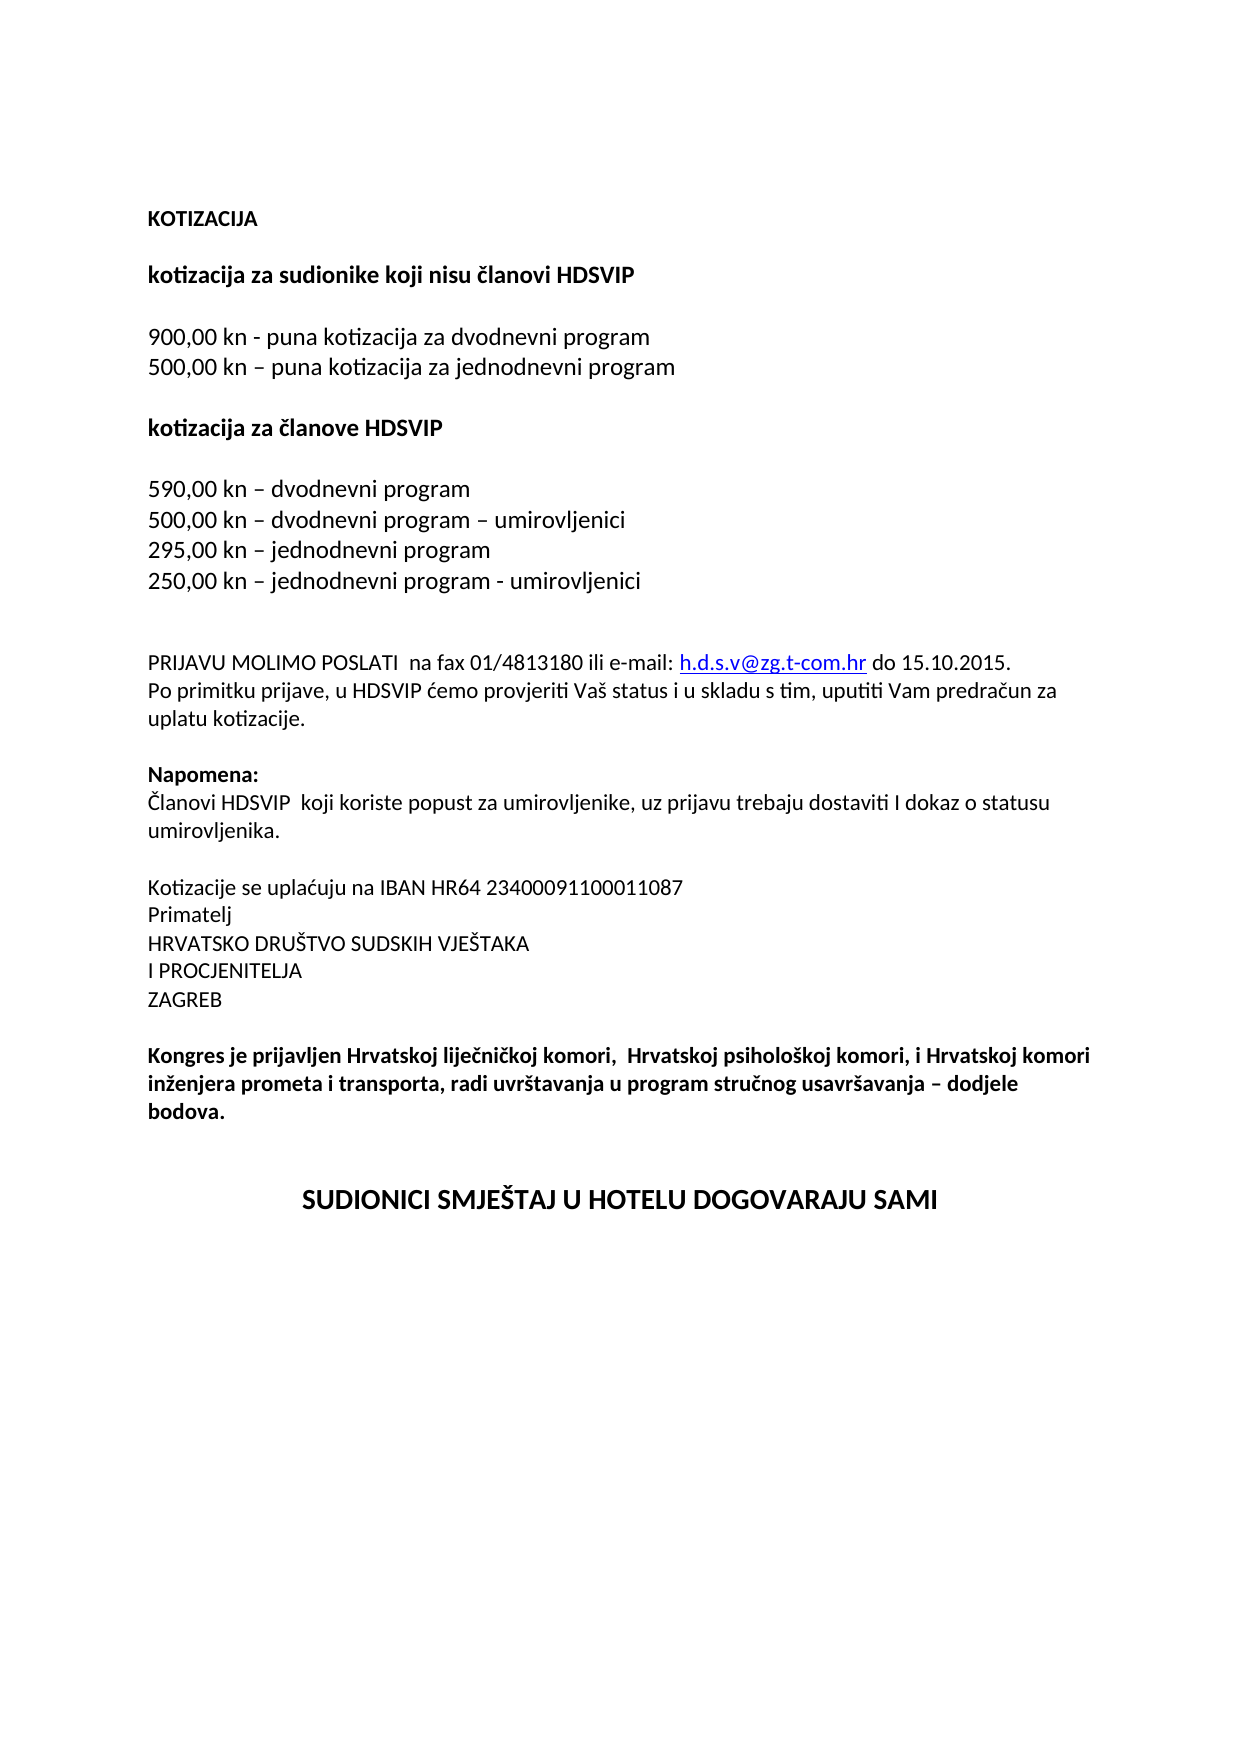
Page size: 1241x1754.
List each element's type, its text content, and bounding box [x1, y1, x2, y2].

text kotizacija za sudionike koji nisu članovi HDSVIP 900,00 kn - puna kotizacija za dvodnevni program 500,00 kn – puna kotizacija za jednodnevni program kotizacija za članove HDSVIP 590,00 kn – dvodnevni program 500,00 kn – dvodnevni program – umirovljenici 295,00 kn – jednodnevni program 250,00 kn – jednodnevni program - umirovljenici [148, 260, 1093, 595]
text ZAGREB [148, 985, 1093, 1013]
text Napomena: [148, 761, 1093, 788]
text PRIJAVU MOLIMO POSLATI na fax 01/4813180 ili e-mail: h.d.s.v@zg.t-com.hr do 15.10.2015. [148, 648, 1093, 676]
text Po primitku prijave, u HDSVIP ćemo provjeriti Vaš status i u skladu s tim, uputiti Vam predračun za uplatu kotizacije. [148, 676, 1093, 732]
text Kongres je prijavljen Hrvatskoj liječničkoj komori, Hrvatskoj psihološkoj komori, i Hrvatskoj komori inženjera prometa i transporta, radi uvrštavanja u program stručnog usavršavanja – dodjele bodova. [148, 1041, 1093, 1125]
text Primatelj [148, 901, 1093, 929]
text SUDIONICI SMJEŠTAJ U HOTELU DOGOVARAJU SAMI [148, 1181, 1093, 1216]
text I PROCJENITELJA [148, 957, 1093, 985]
text Kotizacije se uplaćuju na IBAN HR64 23400091100011087 [148, 873, 1093, 901]
text HRVATSKO DRUŠTVO SUDSKIH VJEŠTAKA [148, 929, 1093, 957]
text KOTIZACIJA [148, 204, 1093, 232]
text Članovi HDSVIP koji koriste popust za umirovljenike, uz prijavu trebaju dostaviti I dokaz o statusu umirovljenika. [148, 788, 1093, 844]
